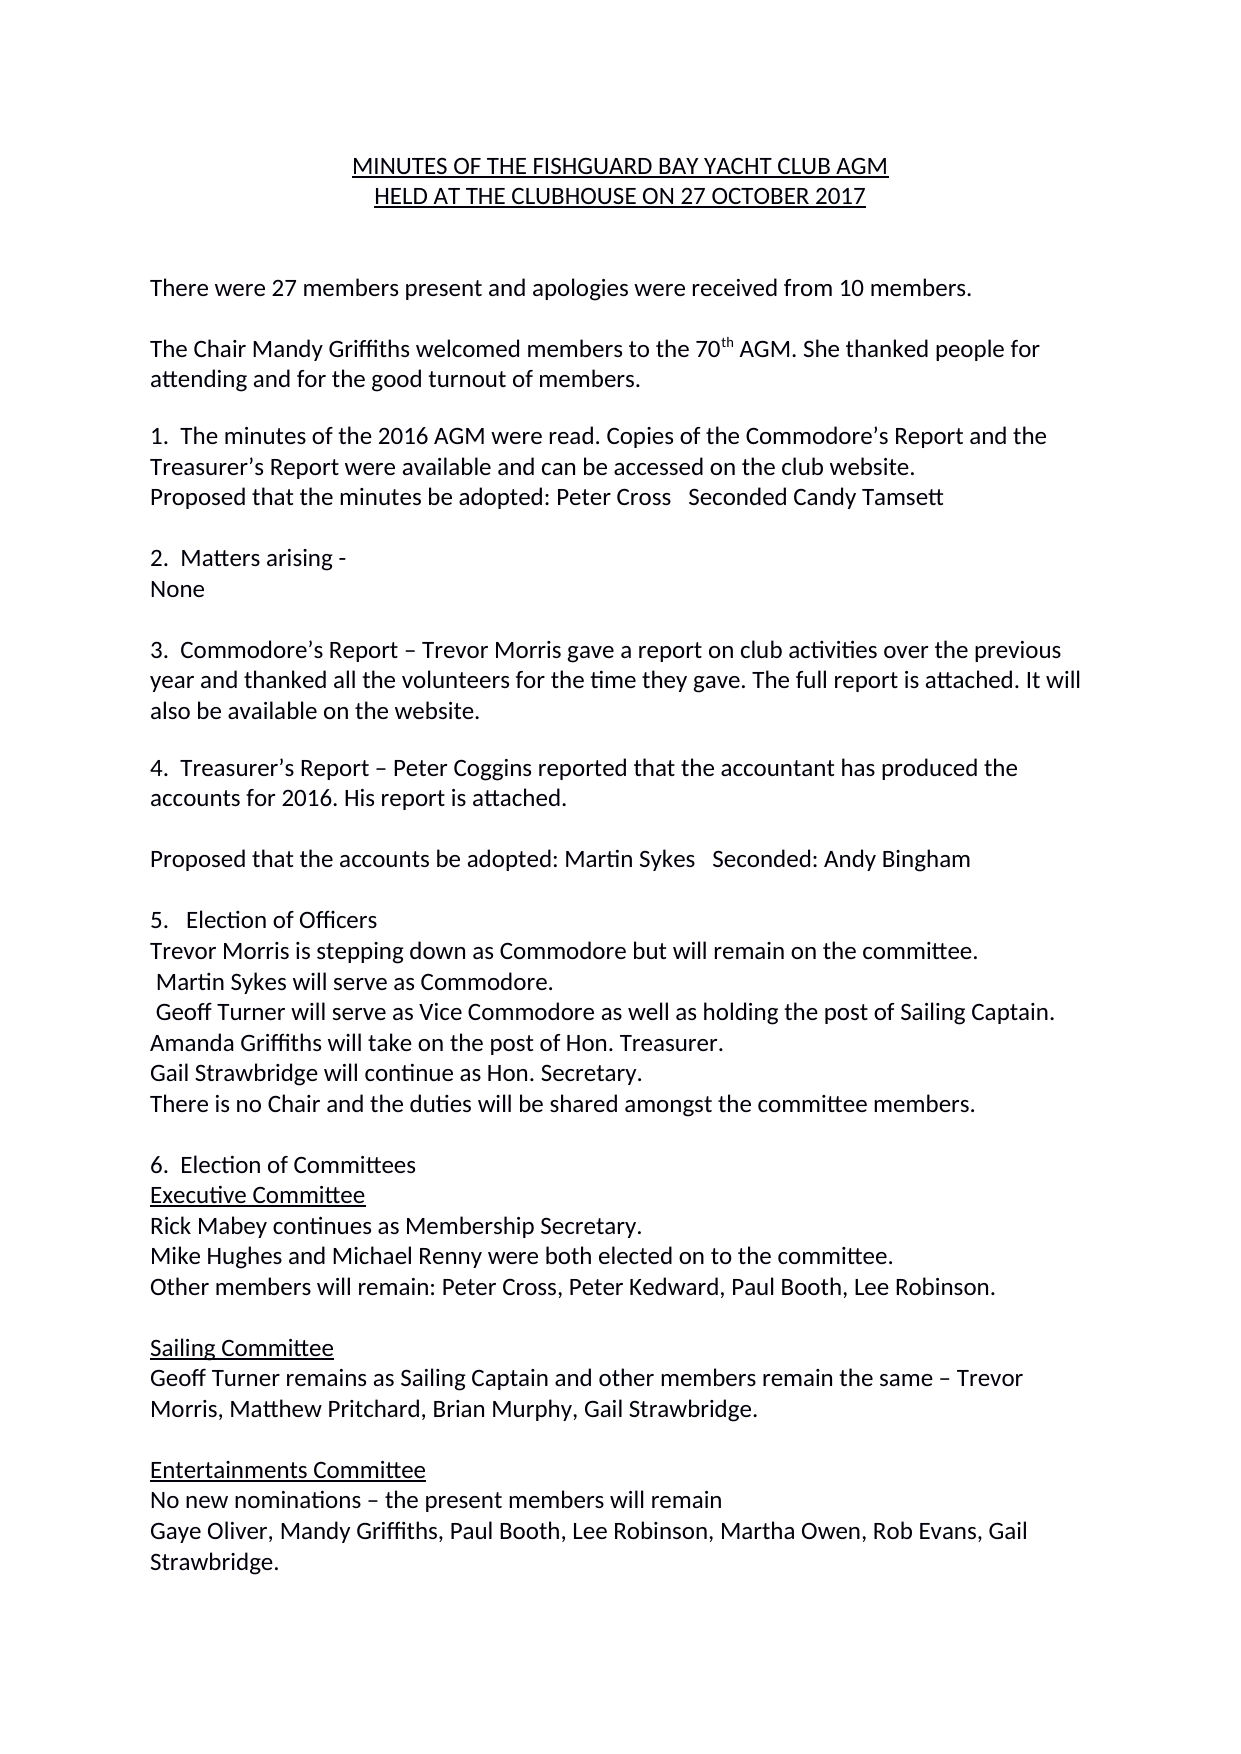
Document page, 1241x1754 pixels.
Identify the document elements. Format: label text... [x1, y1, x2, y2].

text Geoff Turner will serve as Vice Commodore as well as holding the post of Sailing Captain. [150, 996, 1090, 1027]
text Mike Hughes and Michael Renny were both elected on to the committee. [150, 1240, 1090, 1271]
text 3. Commodore’s Report – Trevor Morris gave a report on club activities over the previous year and thanked all the volunteers for the time they gave. The full report is attached. It will also be available on the website. [150, 634, 1090, 752]
text Geoff Turner remains as Sailing Captain and other members remain the same – Trevor Morris, Matthew Pritchard, Brian Murphy, Gail Strawbridge. [150, 1362, 1090, 1423]
text Trevor Morris is stepping down as Commodore but will remain on the committee. [150, 935, 1090, 966]
text Gaye Oliver, Mandy Griffiths, Paul Booth, Lee Robinson, Martha Owen, Rob Evans, Gail Strawbridge. [150, 1515, 1090, 1576]
text 1. The minutes of the 2016 AGM were read. Copies of the Commodore’s Report and the Treasurer’s Report were available and can be accessed on the club website. [150, 421, 1090, 482]
text HELD AT THE CLUBHOUSE ON 27 OCTOBER 2017 [150, 181, 1090, 211]
text The Chair Mandy Griffiths welcomed members to the 70th AGM. She thanked people for attending and for the good turnout of members. [150, 333, 1090, 421]
text Gail Strawbridge will continue as Hon. Secretary. [150, 1057, 1090, 1088]
text Amanda Griffiths will take on the post of Hon. Treasurer. [150, 1027, 1090, 1057]
text 2. Matters arising - None [150, 543, 1090, 604]
text No new nominations – the present members will remain [150, 1484, 1090, 1515]
text Proposed that the minutes be adopted: Peter Cross Seconded Candy Tamsett [150, 482, 1090, 512]
text 6. Election of Committees [150, 1149, 1090, 1179]
text 5. Election of Officers [150, 905, 1090, 935]
text Proposed that the accounts be adopted: Martin Sykes Seconded: Andy Bingham [150, 844, 1090, 874]
text There is no Chair and the duties will be shared amongst the committee members. [150, 1088, 1090, 1118]
text MINUTES OF THE FISHGUARD BAY YACHT CLUB AGM [150, 150, 1090, 181]
text 4. Treasurer’s Report – Peter Coggins reported that the accountant has produced the accounts for 2016. His report is attached. [150, 752, 1090, 813]
text Rick Mabey continues as Membership Secretary. [150, 1210, 1090, 1240]
text Other members will remain: Peter Cross, Peter Kedward, Paul Booth, Lee Robinson. [150, 1271, 1090, 1301]
text There were 27 members present and apologies were received from 10 members. [150, 272, 1090, 303]
text Sailing Committee [150, 1332, 1090, 1362]
text Martin Sykes will serve as Commodore. [150, 966, 1090, 996]
text Entertainments Committee [150, 1454, 1090, 1484]
text Executive Committee [150, 1179, 1090, 1210]
